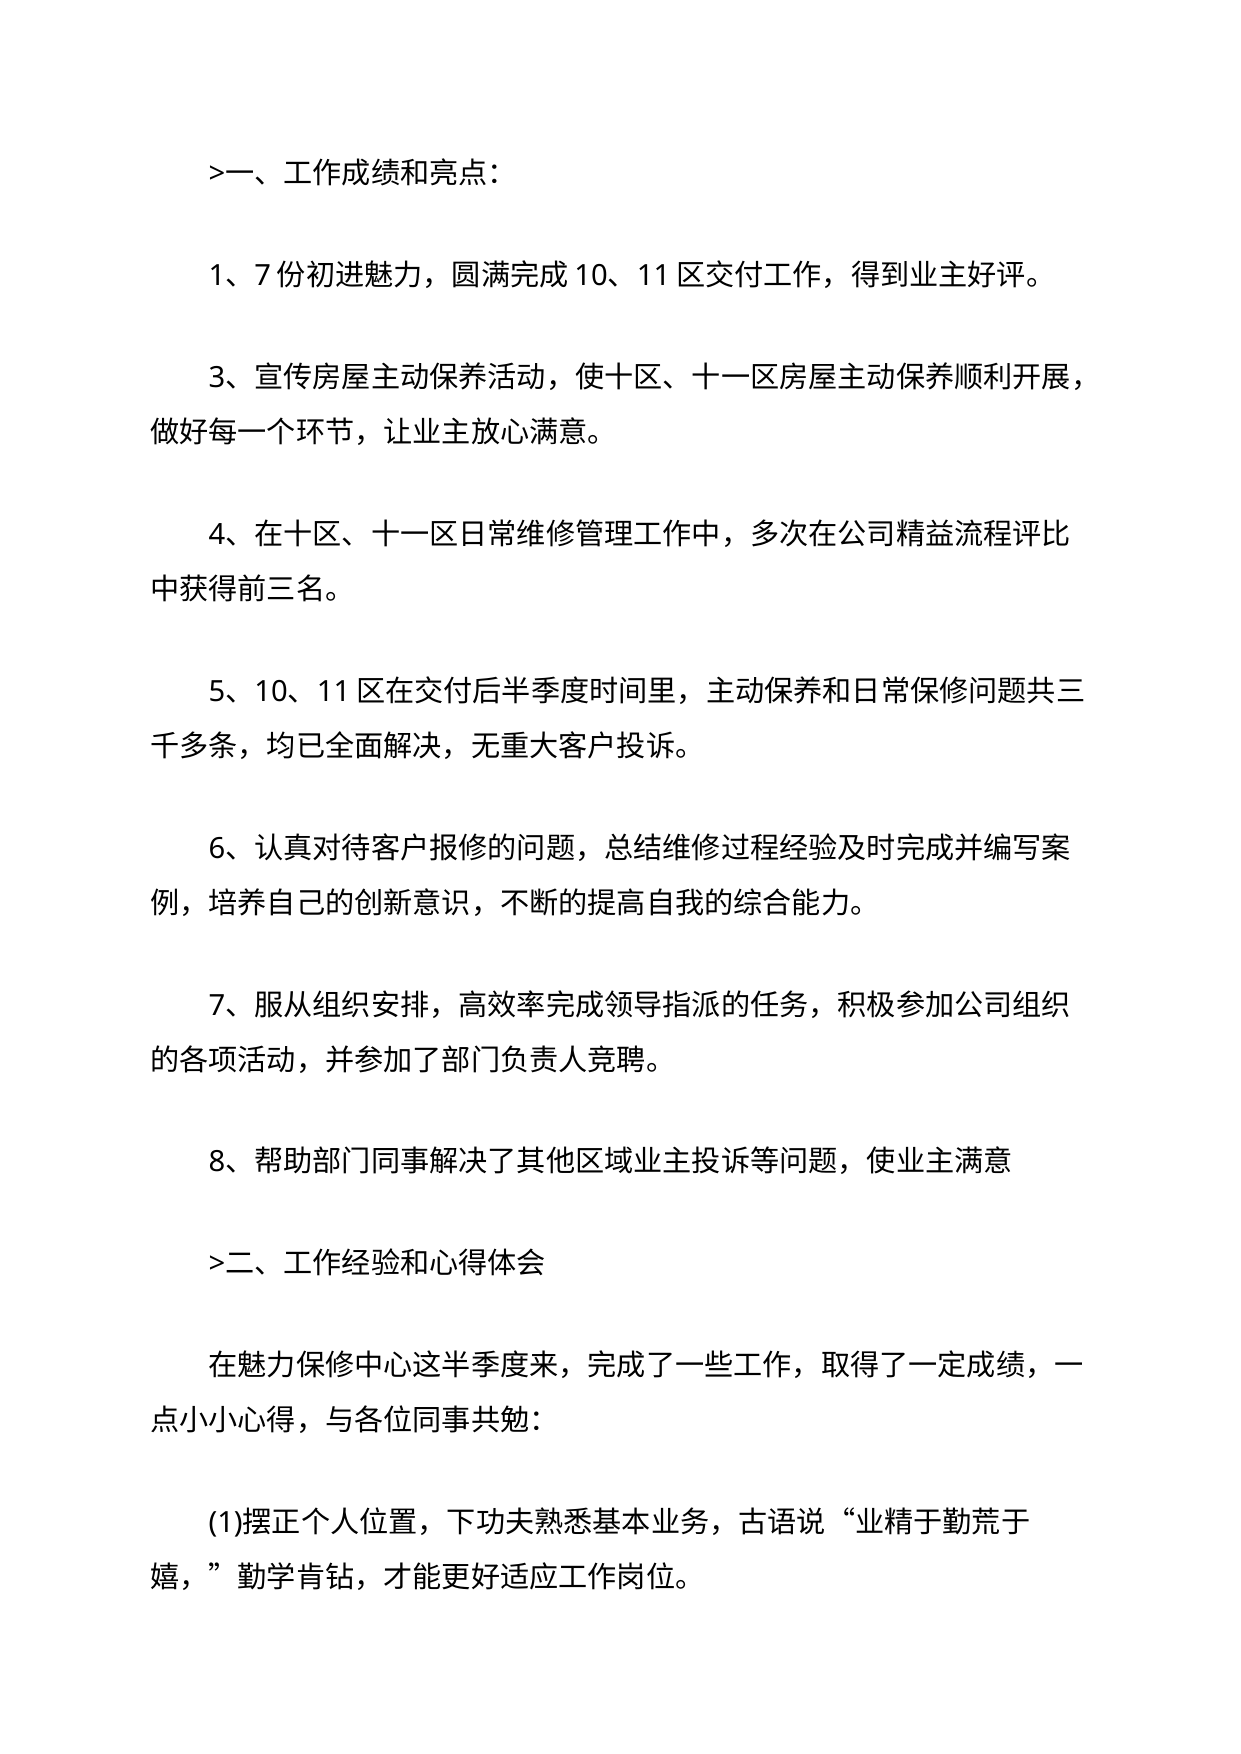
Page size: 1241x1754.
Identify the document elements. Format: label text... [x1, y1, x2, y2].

text 3、宣传房屋主动保养活动，使十区、十一区房屋主动保养顺利开展，做好每一个环节，让业主放心满意。 [150, 354, 1090, 451]
text >一、工作成绩和亮点： [150, 150, 1090, 192]
text 6、认真对待客户报修的问题，总结维修过程经验及时完成并编写案例，培养自己的创新意识，不断的提高自我的综合能力。 [150, 824, 1090, 922]
text (1)摆正个人位置，下功夫熟悉基本业务，古语说“业精于勤荒于嬉，”勤学肯钻，才能更好适应工作岗位。 [150, 1498, 1090, 1596]
text 5、10、11区在交付后半季度时间里，主动保养和日常保修问题共三千多条，均已全面解决，无重大客户投诉。 [150, 667, 1090, 765]
text 8、帮助部门同事解决了其他区域业主投诉等问题，使业主满意 [150, 1138, 1090, 1180]
text 7、服从组织安排，高效率完成领导指派的任务，积极参加公司组织的各项活动，并参加了部门负责人竞聘。 [150, 981, 1090, 1078]
text >二、工作经验和心得体会 [150, 1240, 1090, 1282]
text 在魅力保修中心这半季度来，完成了一些工作，取得了一定成绩，一点小小心得，与各位同事共勉： [150, 1342, 1090, 1439]
text 1、7份初进魅力，圆满完成10、11区交付工作，得到业主好评。 [150, 252, 1090, 294]
text 4、在十区、十一区日常维修管理工作中，多次在公司精益流程评比中获得前三名。 [150, 511, 1090, 608]
